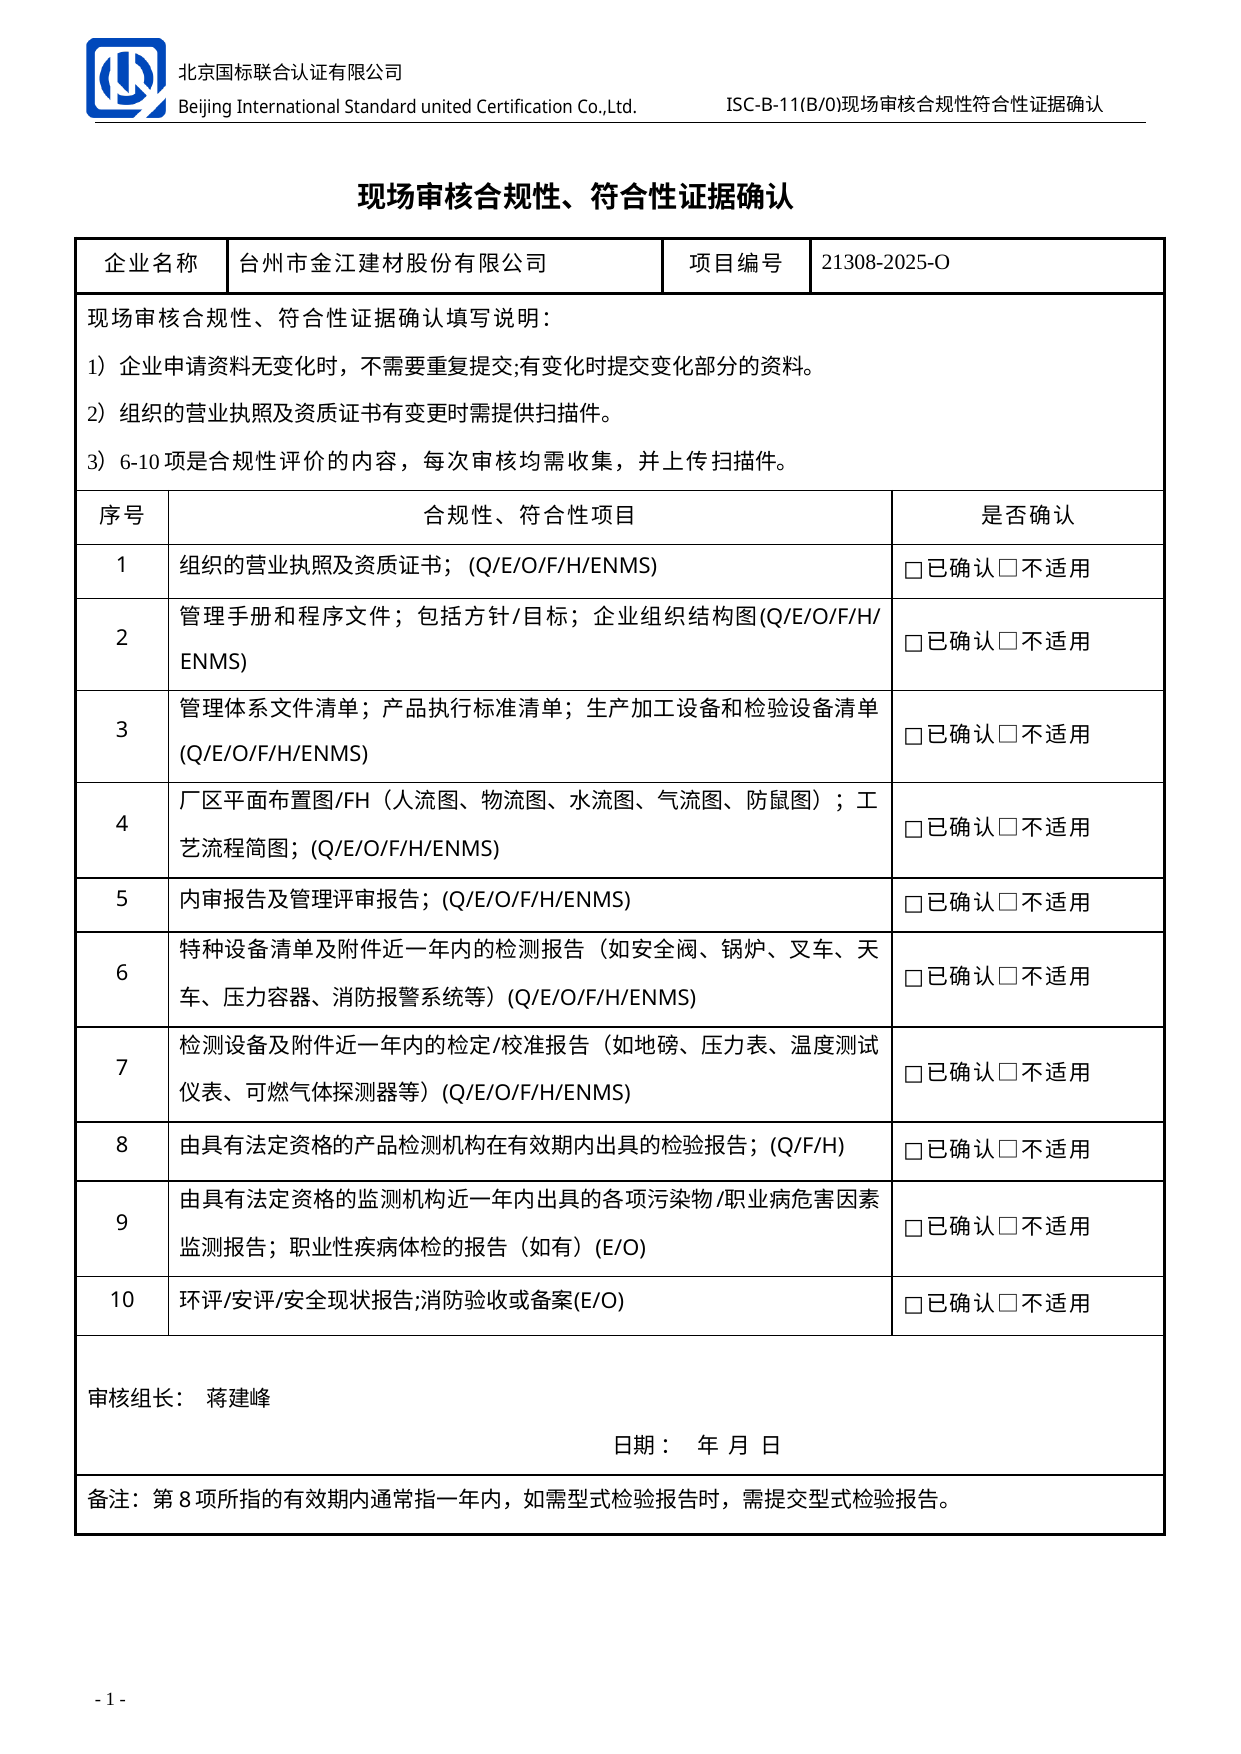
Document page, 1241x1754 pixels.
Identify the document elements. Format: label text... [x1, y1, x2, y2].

table_cell 组织的营业执照及资质证书； (Q/E/O/F/H/ENMS) [169, 545, 891, 597]
table_cell 管理体系文件清单；产品执行标准清单；生产加工设备和检验设备清单(Q/E/O/F/H/ENMS) [169, 691, 891, 782]
table_cell 现场审核合规性、符合性证据确认填写说明： 1）企业申请资料无变化时，不需要重复提交;有变化时提交变化部分的资料。 2）组织的营业执照及资质证书有变更时需提供扫描件。 3）6-10项是合规性评价的内容，每次审核均需收集，并上传扫描件。 [77, 295, 1163, 490]
table_cell 8 [77, 1123, 168, 1180]
table_cell 是否确认 [893, 491, 1163, 543]
table_cell 管理手册和程序文件；包括方针/目标；企业组织结构图(Q/E/O/F/H/ENMS) [169, 599, 891, 690]
table_cell 6 [77, 933, 168, 1026]
picture [86, 38, 166, 118]
table_cell □已确认□不适用 [893, 691, 1163, 782]
table_cell □已确认□不适用 [893, 783, 1163, 877]
text 现场审核合规性、符合性证据确认 [94, 173, 1146, 216]
table_cell 10 [77, 1277, 168, 1334]
table_cell 厂区平面布置图/FH（人流图、物流图、水流图、气流图、防鼠图）；工艺流程简图；(Q/E/O/F/H/ENMS) [169, 783, 891, 877]
table_cell 由具有法定资格的监测机构近一年内出具的各项污染物/职业病危害因素监测报告；职业性疾病体检的报告（如有）(E/O) [169, 1182, 891, 1276]
table_cell 9 [77, 1182, 168, 1276]
table_cell 备注：第8项所指的有效期内通常指一年内，如需型式检验报告时，需提交型式检验报告。 [77, 1476, 1163, 1533]
table_cell 检测设备及附件近一年内的检定/校准报告（如地磅、压力表、温度测试仪表、可燃气体探测器等）(Q/E/O/F/H/ENMS) [169, 1028, 891, 1121]
table_cell □已确认□不适用 [893, 1182, 1163, 1276]
table_header 企业名称 [77, 240, 226, 292]
table_cell □已确认□不适用 [893, 1277, 1163, 1334]
table_cell 合规性、符合性项目 [169, 491, 891, 543]
table_cell 审核组长： 蒋建峰 日期 ： 年 月 日 [77, 1336, 1163, 1474]
table_cell 3 [77, 691, 168, 782]
table_cell 7 [77, 1028, 168, 1121]
table_cell 序号 [77, 491, 168, 543]
table_cell □已确认□不适用 [893, 545, 1163, 597]
table_cell □已确认□不适用 [893, 879, 1163, 931]
table_cell □已确认□不适用 [893, 1028, 1163, 1121]
table_cell 特种设备清单及附件近一年内的检测报告（如安全阀、锅炉、叉车、天车、压力容器、消防报警系统等）(Q/E/O/F/H/ENMS) [169, 933, 891, 1026]
table_cell □已确认□不适用 [893, 933, 1163, 1026]
table_header 项目编号 [664, 240, 809, 292]
table_cell 内审报告及管理评审报告；(Q/E/O/F/H/ENMS) [169, 879, 891, 931]
table_header 台州市金江建材股份有限公司 [229, 240, 661, 292]
table_cell 1 [77, 545, 168, 597]
table_cell 2 [77, 599, 168, 690]
table_cell □已确认□不适用 [893, 599, 1163, 690]
table_cell □已确认□不适用 [893, 1123, 1163, 1180]
table_cell 环评/安评/安全现状报告;消防验收或备案(E/O) [169, 1277, 891, 1334]
table_cell 由具有法定资格的产品检测机构在有效期内出具的检验报告；(Q/F/H) [169, 1123, 891, 1180]
table_cell 5 [77, 879, 168, 931]
table_header 21308-2025-O [812, 240, 1163, 292]
table_cell 4 [77, 783, 168, 877]
